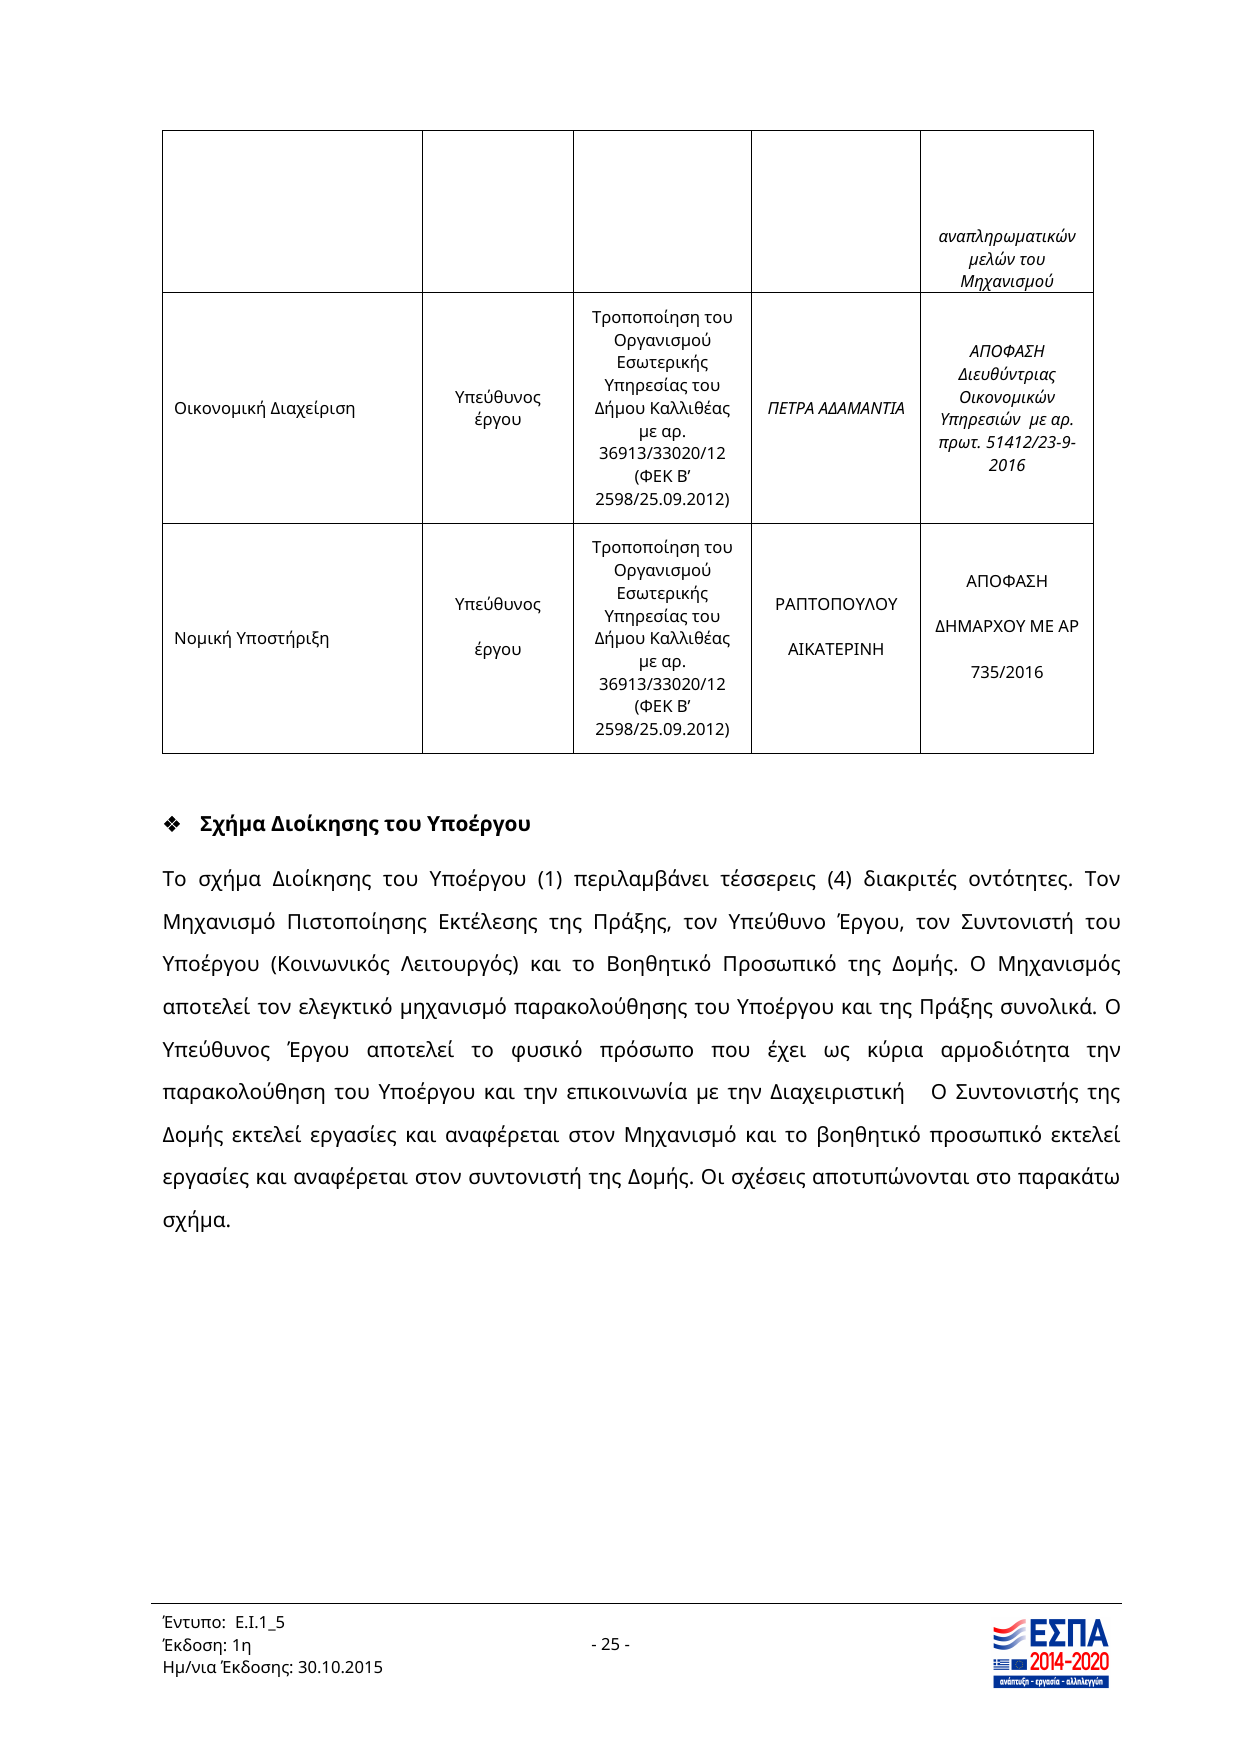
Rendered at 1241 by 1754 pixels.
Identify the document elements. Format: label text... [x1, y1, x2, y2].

table_cell Τροποποίηση του Οργανισμού Εσωτερικής Υπηρεσίας του Δήμου Καλλιθέας με αρ. 36913/33020/12 (ΦΕΚ Β’ 2598/25.09.2012) [574, 524, 751, 753]
table_cell ΡΑΠΤΟΠΟΥΛΟΥ ΑΙΚΑΤΕΡΙΝΗ [752, 524, 920, 753]
table_cell Νομική Υποστήριξη [163, 524, 422, 753]
list Σχήμα Διοίκησης του Υποέργου [162, 809, 1122, 838]
table_cell ΑΠΟΦΑΣΗ ΔΗΜΑΡΧΟΥ ΜΕ ΑΡ 735/2016 [921, 524, 1093, 753]
table_cell ΠΕΤΡΑ ΑΔΑΜΑΝΤΙΑ [752, 293, 920, 523]
table_cell Υπεύθυνος έργου [423, 293, 573, 523]
table_cell Οικονομική Διαχείριση [163, 293, 422, 523]
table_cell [574, 293, 751, 523]
picture [990, 1617, 1112, 1690]
table_cell ΑΠΟΦΑΣΗ Διευθύντριας Οικονομικών Υπηρεσιών με αρ. πρωτ. 51412/23-9-2016 [921, 293, 1093, 523]
text Το σχήμα Διοίκησης του Υποέργου (1) περιλαμβάνει τέσσερεις (4) διακριτές οντότητες. Τον Μηχανισμό Πιστοποίησης Εκτέλεσης της Πράξης, τον Υπεύθυνο Έργου, τον Συντονιστή του Υποέργου (Κοινωνικός Λειτουργός) και το Βοηθητικό Προσωπικό της Δομής. Ο Μηχανισμός αποτελεί τον ελεγκτικό μηχανισμό παρακολούθησης του Υποέργου και της Πράξης συνολικά. Ο Υπεύθυνος Έργου αποτελεί το φυσικό πρόσωπο που έχει ως κύρια αρμοδιότητα την παρακολούθηση του Υποέργου και την επικοινωνία με την Διαχειριστική Ο Συντονιστής της Δομής εκτελεί εργασίες και αναφέρεται στον Μηχανισμό και το βοηθητικό προσωπικό εκτελεί εργασίες και αναφέρεται στον συντονιστή της Δομής. Οι σχέσεις αποτυπώνονται στο παρακάτω σχήμα. [162, 864, 1122, 1233]
table_cell [752, 131, 920, 292]
table_cell Υπεύθυνος έργου [423, 524, 573, 753]
